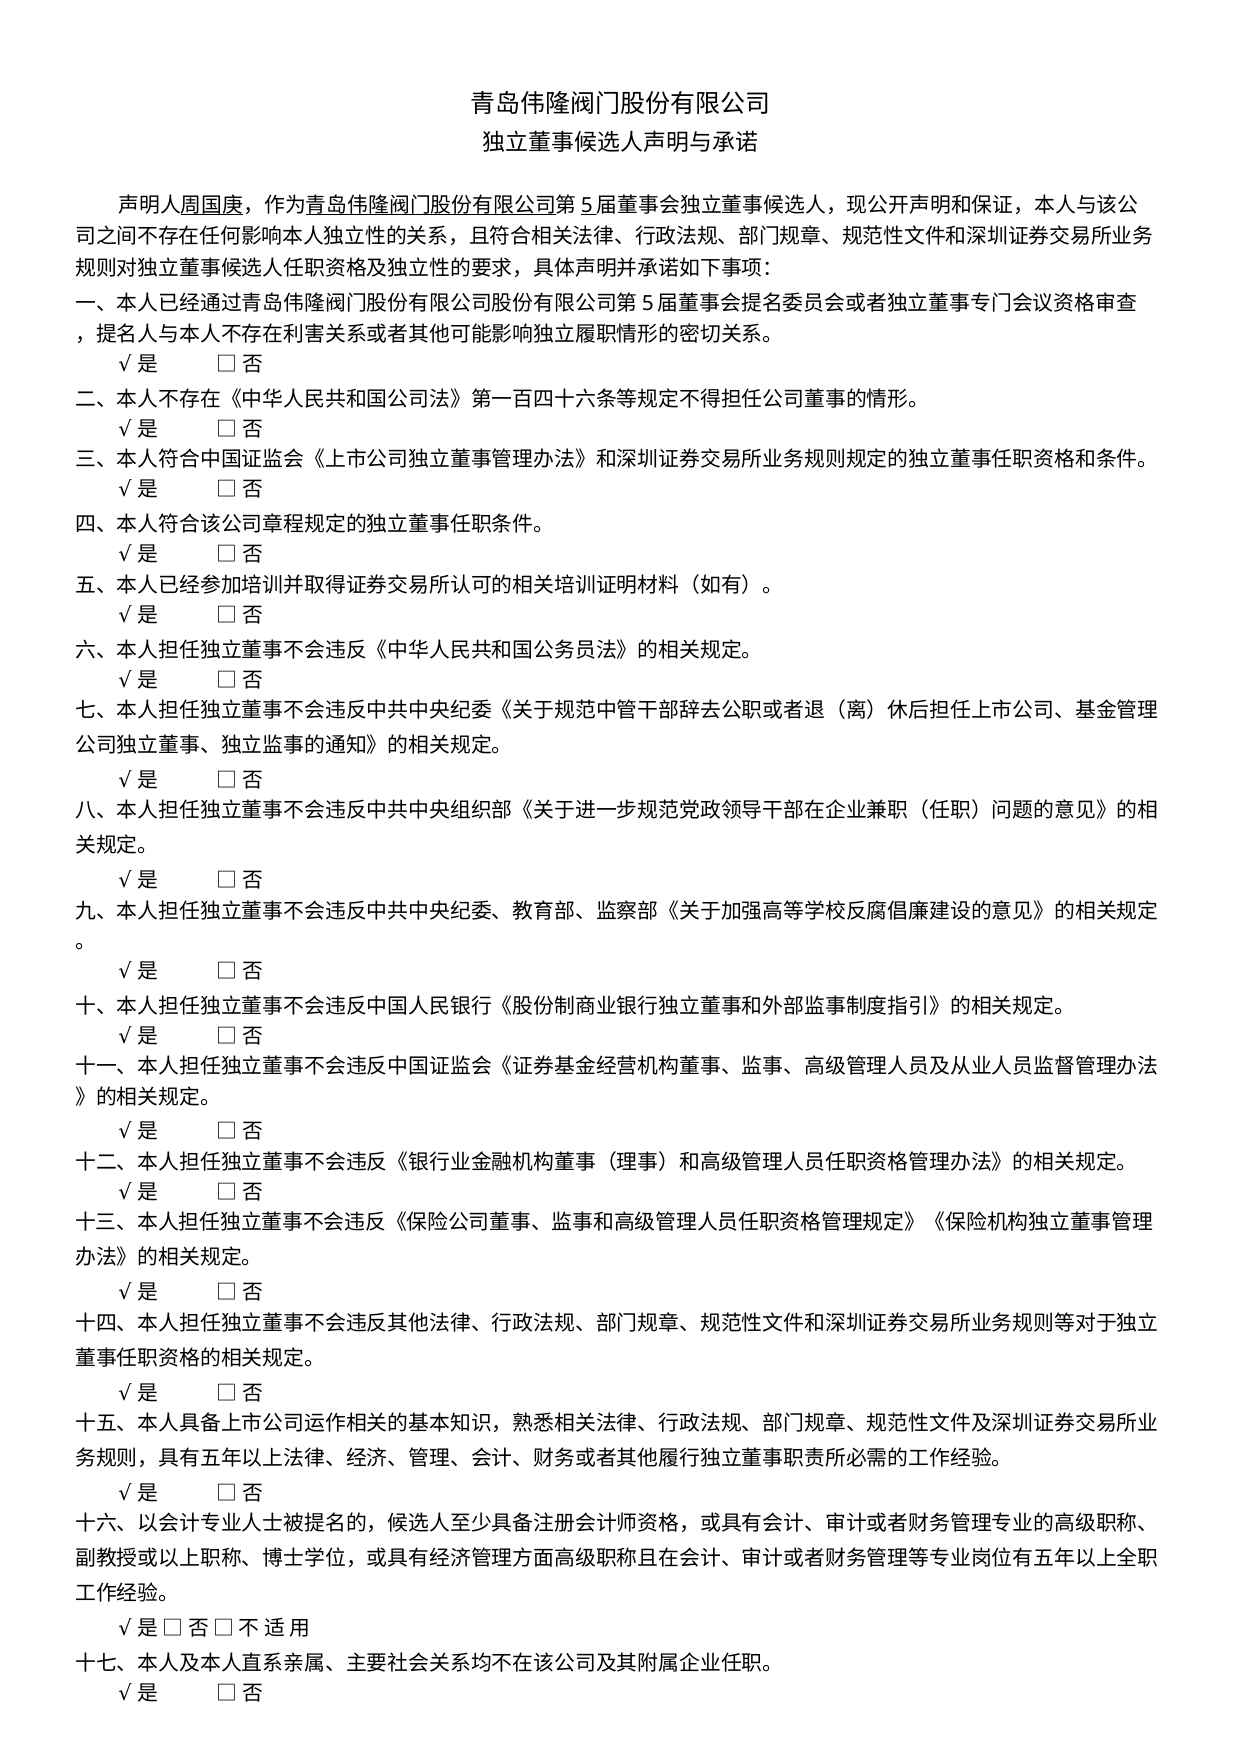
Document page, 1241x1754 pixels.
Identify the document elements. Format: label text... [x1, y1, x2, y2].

text √ 是 □ 否 [118, 954, 1176, 985]
text 十三、本人担任独立董事不会违反《保险公司董事、监事和高级管理人员任职资格管理规定》《保险机构独立董事管理办法》的相关规定。 [75, 1205, 1159, 1271]
text 十二、本人担任独立董事不会违反《银行业金融机构董事（理事）和高级管理人员任职资格管理办法》的相关规定。 [75, 1145, 1176, 1175]
text √ 是 □ 否 [118, 537, 1176, 568]
text 》的相关规定。 [75, 1080, 1176, 1110]
text 八、本人担任独立董事不会违反中共中央组织部《关于进一步规范党政领导干部在企业兼职（任职）问题的意见》的相关规定。 [75, 794, 1159, 859]
text 十四、本人担任独立董事不会违反其他法律、行政法规、部门规章、规范性文件和深圳证券交易所业务规则等对于独立董事任职资格的相关规定。 [75, 1306, 1159, 1371]
text √ 是 □ 否 [118, 1114, 1176, 1145]
text 。 [75, 924, 1176, 954]
text √ 是 □ 否 □ 不 适 用 [118, 1611, 1176, 1642]
text ，提名人与本人不存在利害关系或者其他可能影响独立履职情形的密切关系。 [75, 317, 1176, 347]
text √ 是 □ 否 [118, 1175, 1176, 1205]
text 四、本人符合该公司章程规定的独立董事任职条件。 [75, 507, 1176, 537]
text 六、本人担任独立董事不会违反《中华人民共和国公务员法》的相关规定。 [75, 633, 1176, 663]
text 五、本人已经参加培训并取得证券交易所认可的相关培训证明材料（如有）。 [75, 568, 1176, 598]
text √ 是 □ 否 [118, 1476, 1176, 1506]
text √ 是 □ 否 [118, 1376, 1176, 1406]
text 七、本人担任独立董事不会违反中共中央纪委《关于规范中管干部辞去公职或者退（离）休后担任上市公司、基金管理公司独立董事、独立监事的通知》的相关规定。 [75, 693, 1159, 758]
text √ 是 □ 否 [118, 663, 1176, 693]
text 二、本人不存在《中华人民共和国公司法》第一百四十六条等规定不得担任公司董事的情形。 [75, 382, 1176, 412]
text √ 是 □ 否 [118, 412, 1176, 442]
text √ 是 □ 否 [118, 347, 1176, 377]
text √ 是 □ 否 [118, 864, 1176, 894]
text 十七、本人及本人直系亲属、主要社会关系均不在该公司及其附属企业任职。 [75, 1646, 1176, 1676]
text 十五、本人具备上市公司运作相关的基本知识，熟悉相关法律、行政法规、部门规章、规范性文件及深圳证券交易所业务规则，具有五年以上法律、经济、管理、会计、财务或者其他履行独立董事职责所必需的工作经验。 [75, 1406, 1159, 1471]
title 青岛伟隆阀门股份有限公司 [468, 83, 772, 119]
text √ 是 □ 否 [118, 1676, 1176, 1707]
text √ 是 □ 否 [118, 598, 1176, 628]
text √ 是 □ 否 [118, 472, 1176, 503]
text √ 是 □ 否 [118, 763, 1176, 794]
text 声明人周国庚，作为青岛伟隆阀门股份有限公司第5届董事会独立董事候选人，现公开声明和保证，本人与该公司之间不存在任何影响本人独立性的关系，且符合相关法律、行政法规、部门规章、规范性文件和深圳证券交易所业务规则对独立董事候选人任职资格及独立性的要求，具体声明并承诺如下事项： [75, 188, 1159, 282]
text 十一、本人担任独立董事不会违反中国证监会《证券基金经营机构董事、监事、高级管理人员及从业人员监督管理办法 [75, 1050, 1176, 1080]
text √ 是 □ 否 [118, 1275, 1176, 1306]
text 九、本人担任独立董事不会违反中共中央纪委、教育部、监察部《关于加强高等学校反腐倡廉建设的意见》的相关规定 [75, 894, 1176, 924]
text 一、本人已经通过青岛伟隆阀门股份有限公司股份有限公司第5届董事会提名委员会或者独立董事专门会议资格审查 [75, 286, 1176, 317]
text √ 是 □ 否 [118, 1019, 1176, 1050]
text 十六、以会计专业人士被提名的，候选人至少具备注册会计师资格，或具有会计、审计或者财务管理专业的高级职称、副教授或以上职称、博士学位，或具有经济管理方面高级职称且在会计、审计或者财务管理等专业岗位有五年以上全职工作经验。 [75, 1506, 1159, 1607]
text 三、本人符合中国证监会《上市公司独立董事管理办法》和深圳证券交易所业务规则规定的独立董事任职资格和条件。 [75, 442, 1176, 472]
text 十、本人担任独立董事不会违反中国人民银行《股份制商业银行独立董事和外部监事制度指引》的相关规定。 [75, 989, 1176, 1019]
text 独立董事候选人声明与承诺 [468, 124, 772, 157]
